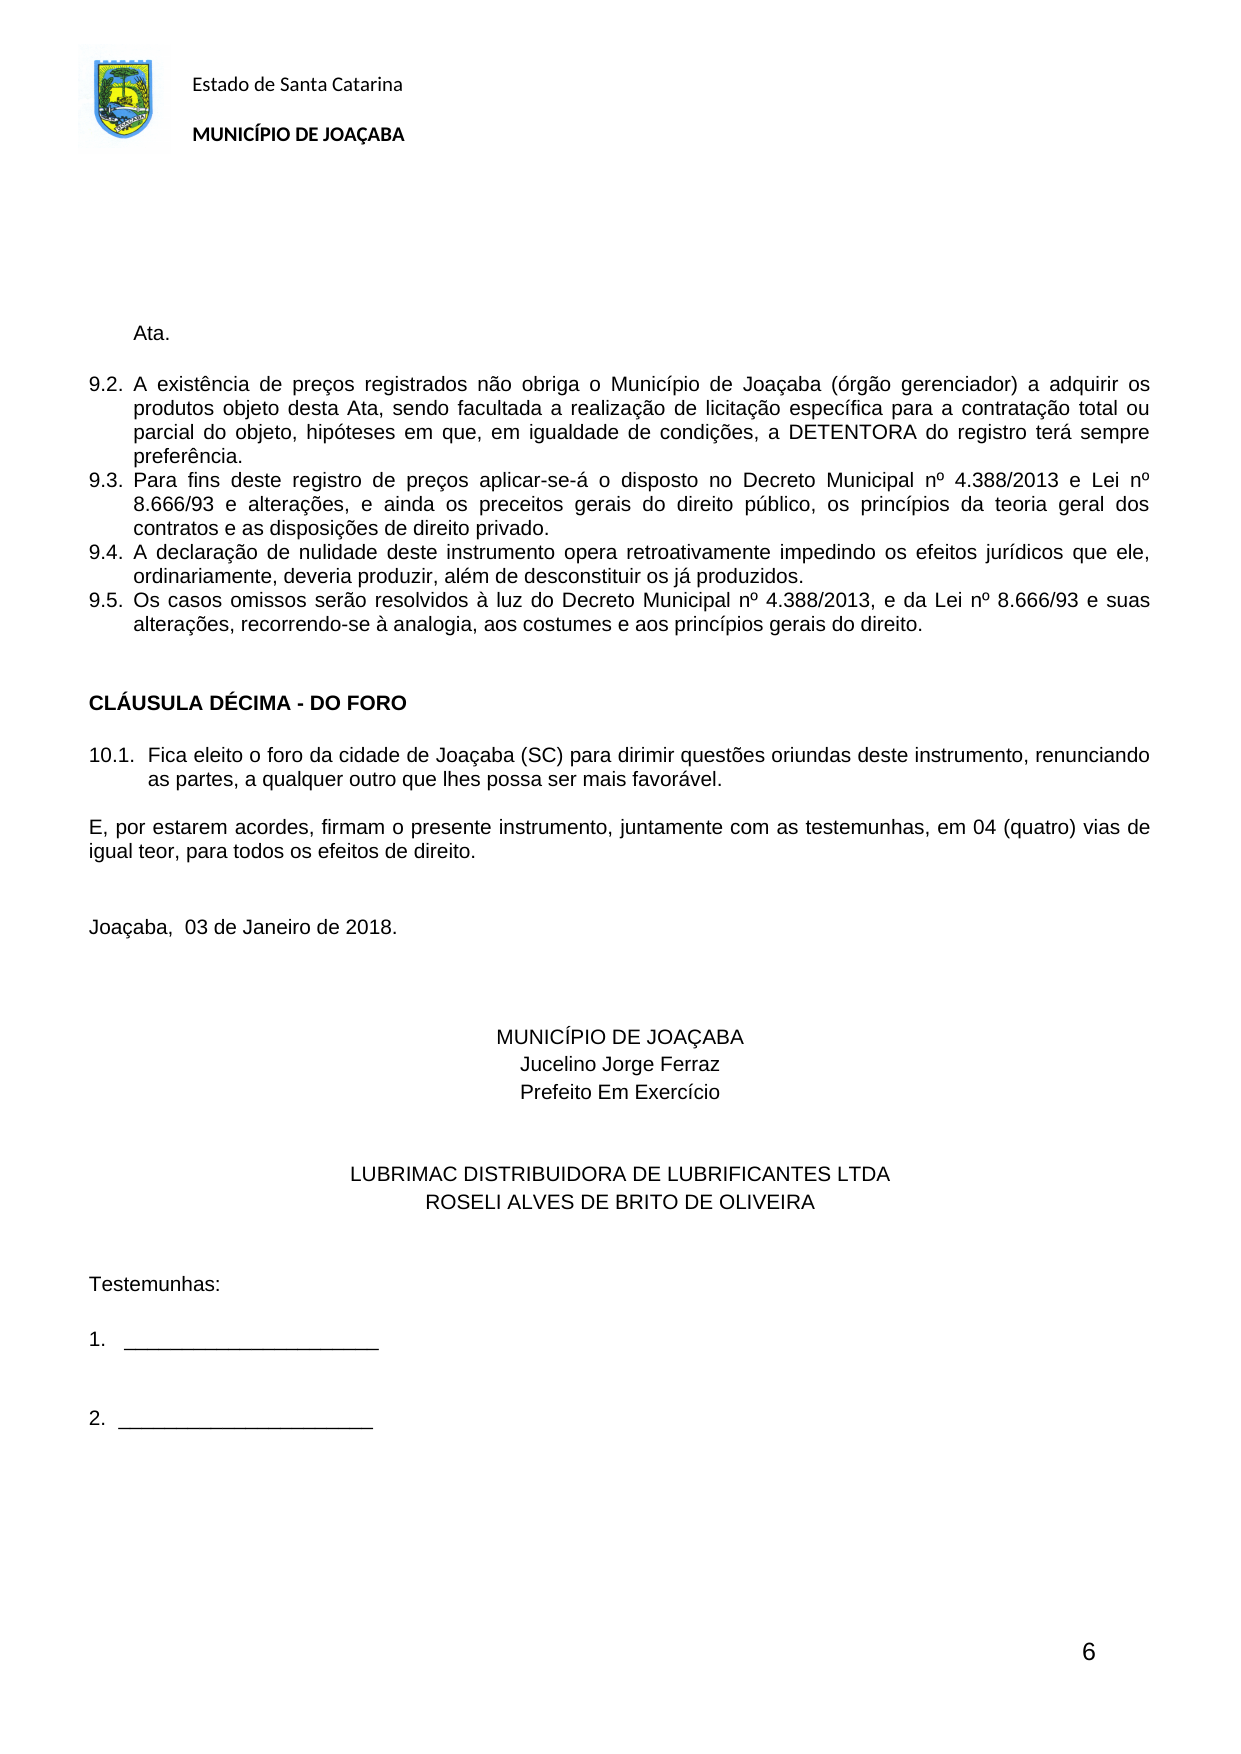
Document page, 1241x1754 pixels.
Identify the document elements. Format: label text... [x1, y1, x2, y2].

list ______________________ [89, 1327, 1152, 1351]
text E, por estarem acordes, firmam o presente instrumento, juntamente com as testemunhas, em 04 (quatro) vias de igual teor, para todos os efeitos de direito. [89, 815, 1152, 863]
title A declaração de nulidade deste instrumento opera retroativamente impedindo os efeitos jurídicos que ele, ordinariamente, deveria produzir, além de desconstituir os já produzidos. [89, 540, 1152, 588]
text Prefeito Em Exercício [89, 1079, 1152, 1103]
text Joaçaba, 03 de Janeiro de 2018. [89, 914, 1152, 938]
list ______________________ [89, 1406, 1152, 1430]
text CLÁUSULA DÉCIMA - DO FORO [89, 691, 1152, 714]
text LUBRIMAC DISTRIBUIDORA DE LUBRIFICANTES LTDA [89, 1162, 1152, 1186]
title Os casos omissos serão resolvidos à luz do Decreto Municipal nº 4.388/2013, e da Lei nº 8.666/93 e suas alterações, recorrendo-se à analogia, aos costumes e aos princípios gerais do direito. [89, 588, 1152, 636]
title Para fins deste registro de preços aplicar-se-á o disposto no Decreto Municipal nº 4.388/2013 e Lei nº 8.666/93 e alterações, e ainda os preceitos gerais do direito público, os princípios da teoria geral dos contratos e as disposições de direito privado. [89, 468, 1152, 540]
text Jucelino Jorge Ferraz [89, 1052, 1152, 1076]
list A existência de preços registrados não obriga o Município de Joaçaba (órgão gerenciador) a adquirir os produtos objeto desta Ata, sendo facultada a realização de licitação específica para a contratação total ou parcial do objeto, hipóteses em que, em igualdade de condições, a DETENTORA do registro terá sempre preferência. [89, 372, 1152, 468]
list Fica eleito o foro da cidade de Joaçaba (SC) para dirimir questões oriundas deste instrumento, renunciando as partes, a qualquer outro que lhes possa ser mais favorável. [89, 743, 1152, 791]
text Testemunhas: [89, 1272, 1152, 1296]
text MUNICÍPIO DE JOAÇABA [89, 1024, 1152, 1048]
picture [78, 44, 171, 154]
text ROSELI ALVES DE BRITO DE OLIVEIRA [89, 1189, 1152, 1213]
